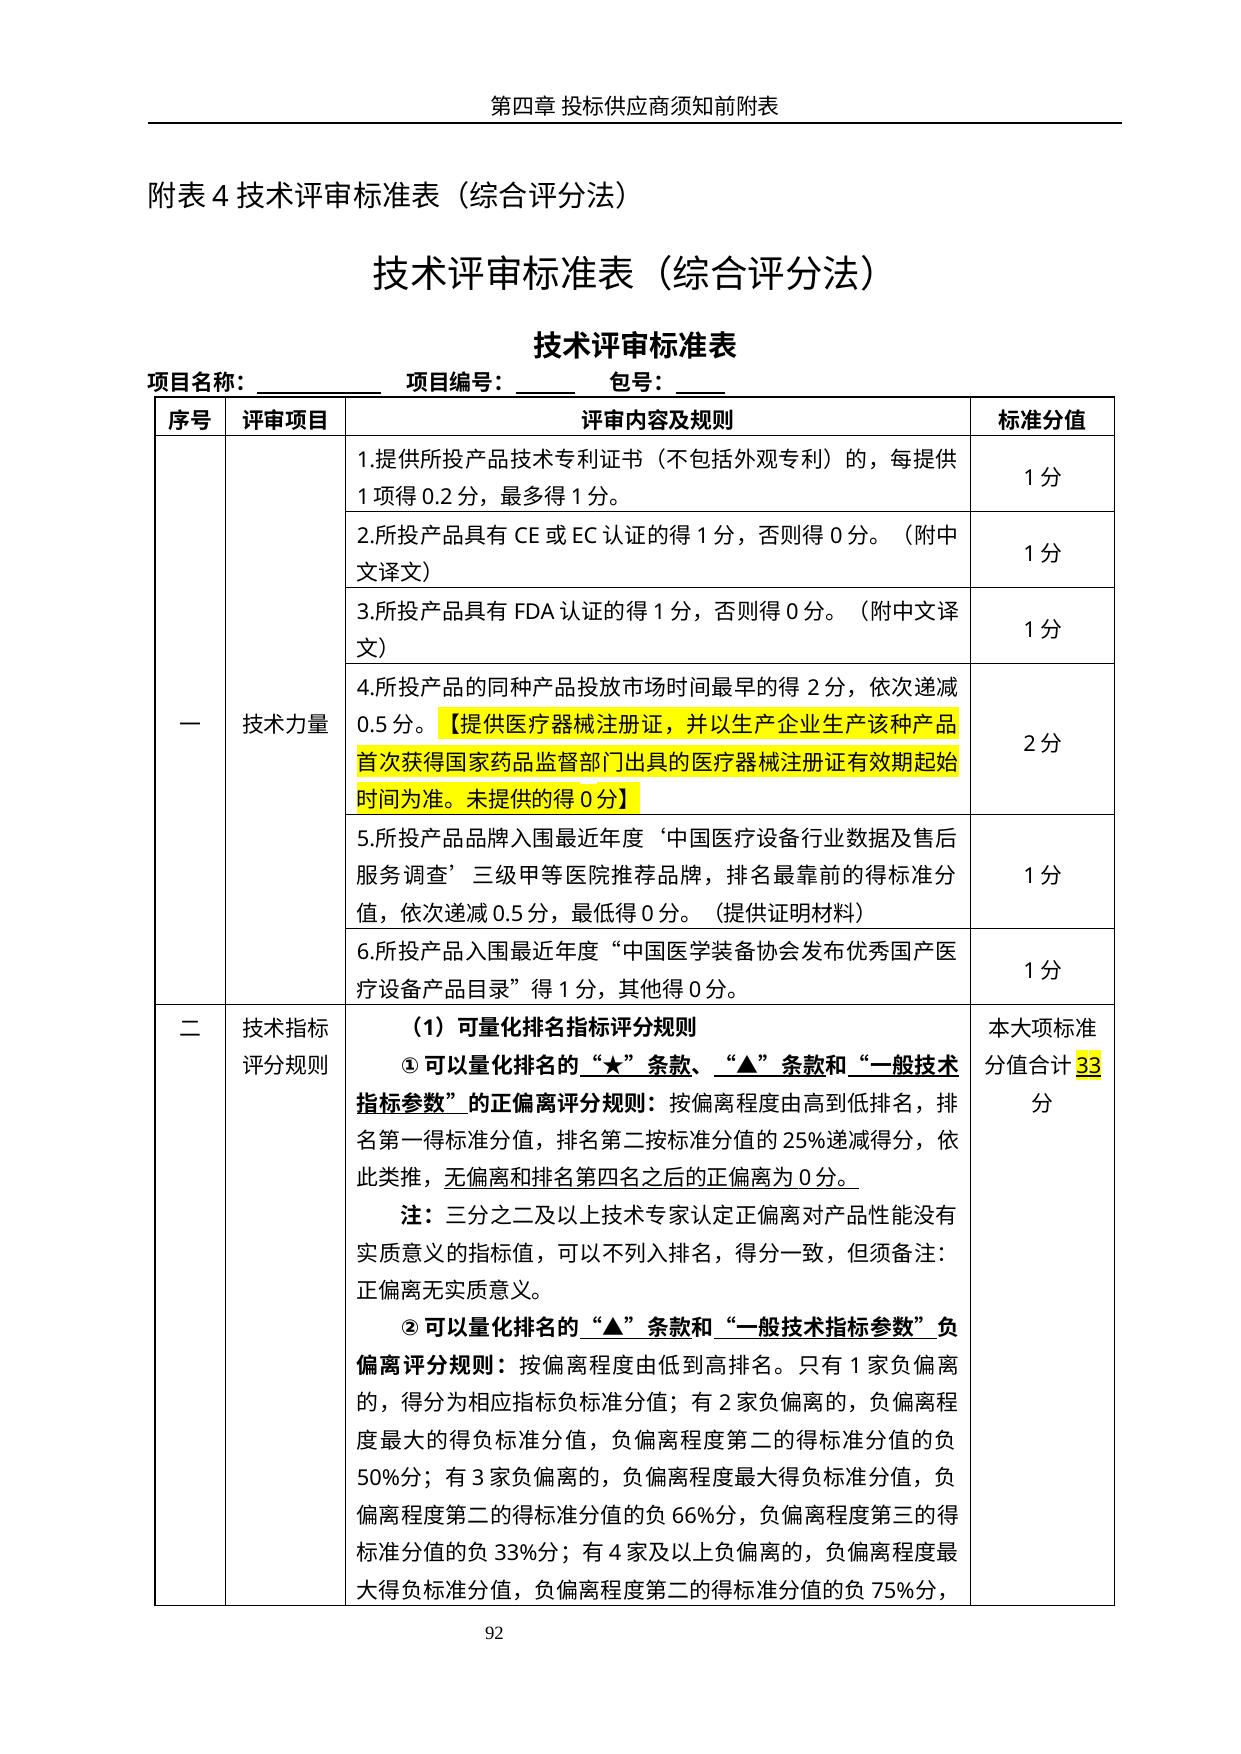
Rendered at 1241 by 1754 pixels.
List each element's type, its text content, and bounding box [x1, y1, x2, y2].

text 项目名称： 项目编号： 包号： [148, 365, 1122, 396]
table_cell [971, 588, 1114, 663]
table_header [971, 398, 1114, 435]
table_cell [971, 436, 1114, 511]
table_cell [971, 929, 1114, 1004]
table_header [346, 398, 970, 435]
text 技术评审标准表（综合评分法） [148, 243, 1122, 298]
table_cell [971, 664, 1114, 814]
subtitle 附表4 技术评审标准表（综合评分法） [148, 160, 1122, 218]
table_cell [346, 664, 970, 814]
text 技术评审标准表 [148, 323, 1122, 365]
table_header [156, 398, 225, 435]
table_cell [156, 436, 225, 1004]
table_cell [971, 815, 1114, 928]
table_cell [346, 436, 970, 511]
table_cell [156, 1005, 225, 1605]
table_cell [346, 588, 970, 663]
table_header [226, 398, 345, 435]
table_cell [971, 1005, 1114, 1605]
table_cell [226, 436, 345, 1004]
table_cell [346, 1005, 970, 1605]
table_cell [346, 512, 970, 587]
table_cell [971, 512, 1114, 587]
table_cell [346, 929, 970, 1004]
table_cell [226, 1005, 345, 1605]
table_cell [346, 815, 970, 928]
